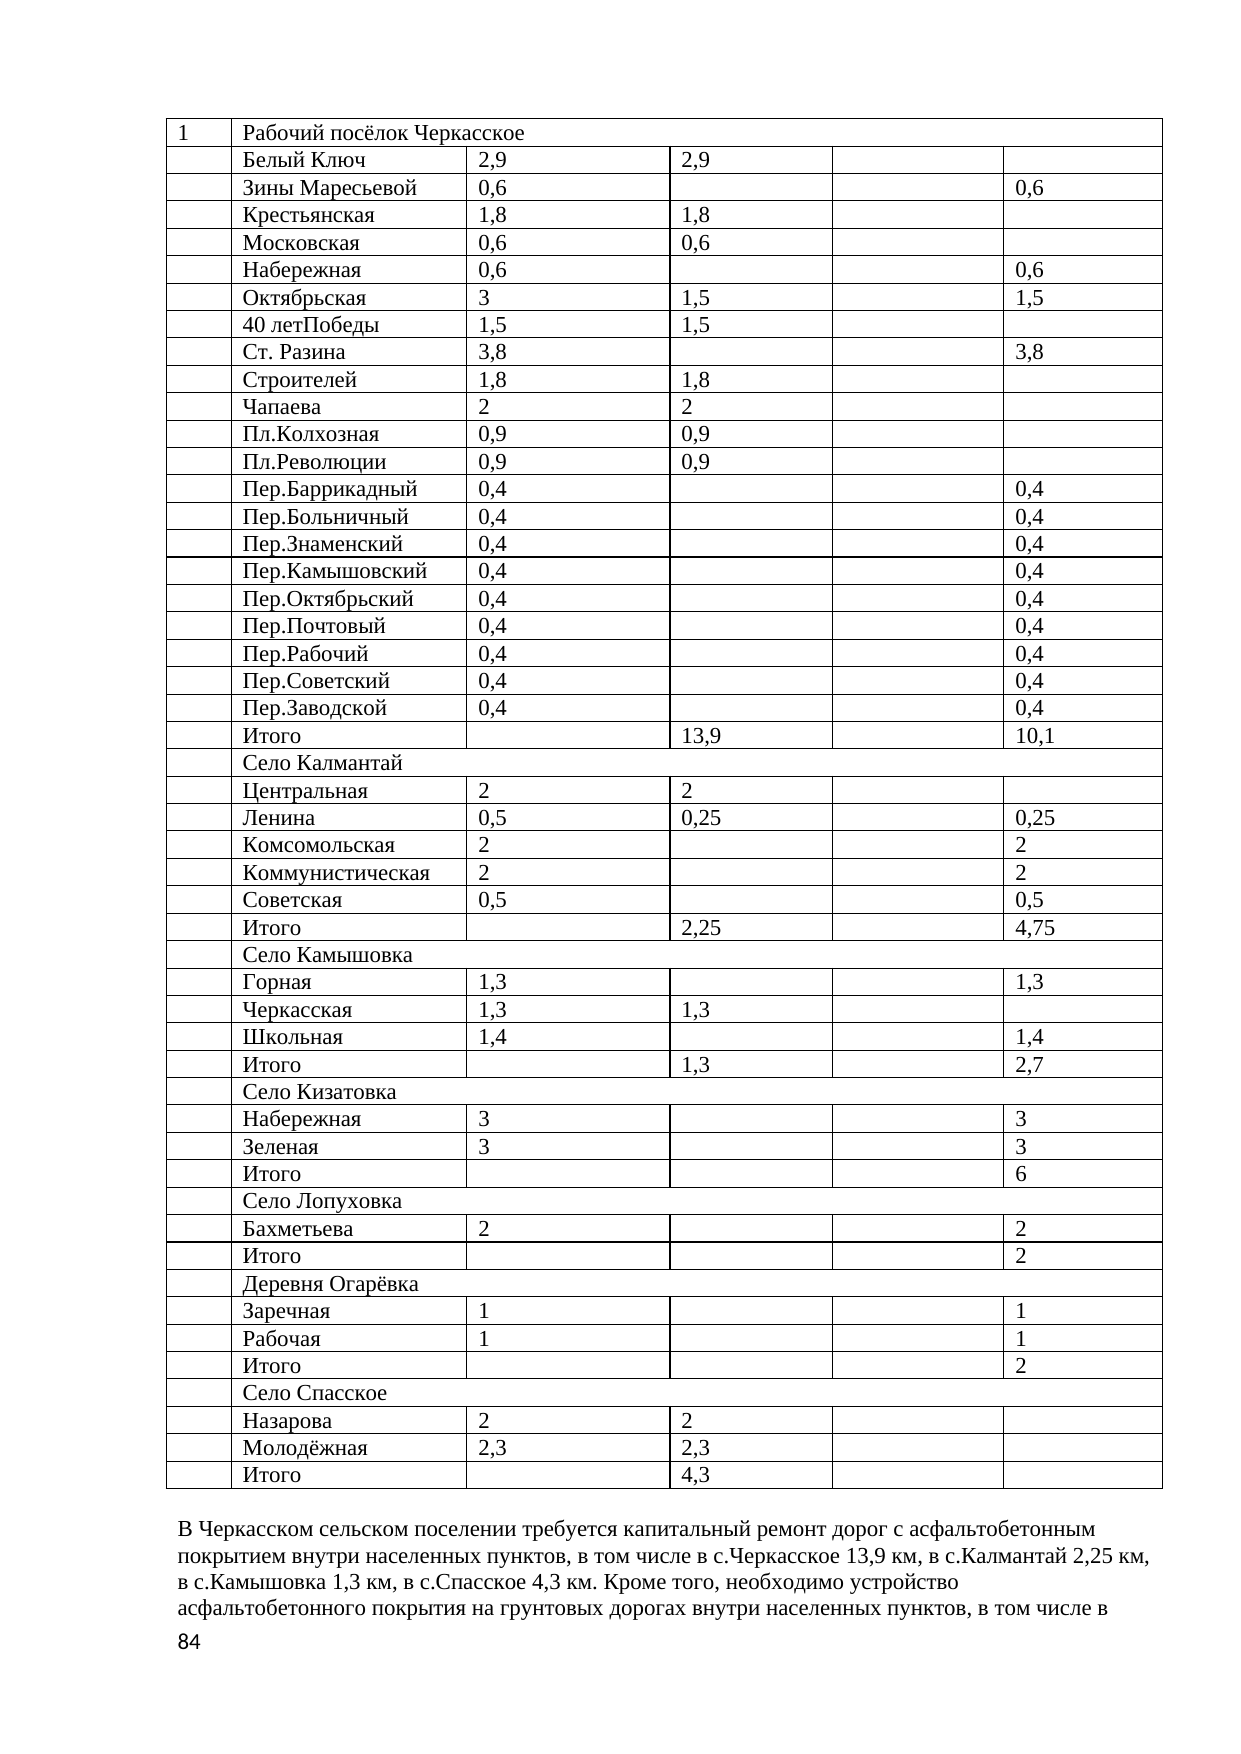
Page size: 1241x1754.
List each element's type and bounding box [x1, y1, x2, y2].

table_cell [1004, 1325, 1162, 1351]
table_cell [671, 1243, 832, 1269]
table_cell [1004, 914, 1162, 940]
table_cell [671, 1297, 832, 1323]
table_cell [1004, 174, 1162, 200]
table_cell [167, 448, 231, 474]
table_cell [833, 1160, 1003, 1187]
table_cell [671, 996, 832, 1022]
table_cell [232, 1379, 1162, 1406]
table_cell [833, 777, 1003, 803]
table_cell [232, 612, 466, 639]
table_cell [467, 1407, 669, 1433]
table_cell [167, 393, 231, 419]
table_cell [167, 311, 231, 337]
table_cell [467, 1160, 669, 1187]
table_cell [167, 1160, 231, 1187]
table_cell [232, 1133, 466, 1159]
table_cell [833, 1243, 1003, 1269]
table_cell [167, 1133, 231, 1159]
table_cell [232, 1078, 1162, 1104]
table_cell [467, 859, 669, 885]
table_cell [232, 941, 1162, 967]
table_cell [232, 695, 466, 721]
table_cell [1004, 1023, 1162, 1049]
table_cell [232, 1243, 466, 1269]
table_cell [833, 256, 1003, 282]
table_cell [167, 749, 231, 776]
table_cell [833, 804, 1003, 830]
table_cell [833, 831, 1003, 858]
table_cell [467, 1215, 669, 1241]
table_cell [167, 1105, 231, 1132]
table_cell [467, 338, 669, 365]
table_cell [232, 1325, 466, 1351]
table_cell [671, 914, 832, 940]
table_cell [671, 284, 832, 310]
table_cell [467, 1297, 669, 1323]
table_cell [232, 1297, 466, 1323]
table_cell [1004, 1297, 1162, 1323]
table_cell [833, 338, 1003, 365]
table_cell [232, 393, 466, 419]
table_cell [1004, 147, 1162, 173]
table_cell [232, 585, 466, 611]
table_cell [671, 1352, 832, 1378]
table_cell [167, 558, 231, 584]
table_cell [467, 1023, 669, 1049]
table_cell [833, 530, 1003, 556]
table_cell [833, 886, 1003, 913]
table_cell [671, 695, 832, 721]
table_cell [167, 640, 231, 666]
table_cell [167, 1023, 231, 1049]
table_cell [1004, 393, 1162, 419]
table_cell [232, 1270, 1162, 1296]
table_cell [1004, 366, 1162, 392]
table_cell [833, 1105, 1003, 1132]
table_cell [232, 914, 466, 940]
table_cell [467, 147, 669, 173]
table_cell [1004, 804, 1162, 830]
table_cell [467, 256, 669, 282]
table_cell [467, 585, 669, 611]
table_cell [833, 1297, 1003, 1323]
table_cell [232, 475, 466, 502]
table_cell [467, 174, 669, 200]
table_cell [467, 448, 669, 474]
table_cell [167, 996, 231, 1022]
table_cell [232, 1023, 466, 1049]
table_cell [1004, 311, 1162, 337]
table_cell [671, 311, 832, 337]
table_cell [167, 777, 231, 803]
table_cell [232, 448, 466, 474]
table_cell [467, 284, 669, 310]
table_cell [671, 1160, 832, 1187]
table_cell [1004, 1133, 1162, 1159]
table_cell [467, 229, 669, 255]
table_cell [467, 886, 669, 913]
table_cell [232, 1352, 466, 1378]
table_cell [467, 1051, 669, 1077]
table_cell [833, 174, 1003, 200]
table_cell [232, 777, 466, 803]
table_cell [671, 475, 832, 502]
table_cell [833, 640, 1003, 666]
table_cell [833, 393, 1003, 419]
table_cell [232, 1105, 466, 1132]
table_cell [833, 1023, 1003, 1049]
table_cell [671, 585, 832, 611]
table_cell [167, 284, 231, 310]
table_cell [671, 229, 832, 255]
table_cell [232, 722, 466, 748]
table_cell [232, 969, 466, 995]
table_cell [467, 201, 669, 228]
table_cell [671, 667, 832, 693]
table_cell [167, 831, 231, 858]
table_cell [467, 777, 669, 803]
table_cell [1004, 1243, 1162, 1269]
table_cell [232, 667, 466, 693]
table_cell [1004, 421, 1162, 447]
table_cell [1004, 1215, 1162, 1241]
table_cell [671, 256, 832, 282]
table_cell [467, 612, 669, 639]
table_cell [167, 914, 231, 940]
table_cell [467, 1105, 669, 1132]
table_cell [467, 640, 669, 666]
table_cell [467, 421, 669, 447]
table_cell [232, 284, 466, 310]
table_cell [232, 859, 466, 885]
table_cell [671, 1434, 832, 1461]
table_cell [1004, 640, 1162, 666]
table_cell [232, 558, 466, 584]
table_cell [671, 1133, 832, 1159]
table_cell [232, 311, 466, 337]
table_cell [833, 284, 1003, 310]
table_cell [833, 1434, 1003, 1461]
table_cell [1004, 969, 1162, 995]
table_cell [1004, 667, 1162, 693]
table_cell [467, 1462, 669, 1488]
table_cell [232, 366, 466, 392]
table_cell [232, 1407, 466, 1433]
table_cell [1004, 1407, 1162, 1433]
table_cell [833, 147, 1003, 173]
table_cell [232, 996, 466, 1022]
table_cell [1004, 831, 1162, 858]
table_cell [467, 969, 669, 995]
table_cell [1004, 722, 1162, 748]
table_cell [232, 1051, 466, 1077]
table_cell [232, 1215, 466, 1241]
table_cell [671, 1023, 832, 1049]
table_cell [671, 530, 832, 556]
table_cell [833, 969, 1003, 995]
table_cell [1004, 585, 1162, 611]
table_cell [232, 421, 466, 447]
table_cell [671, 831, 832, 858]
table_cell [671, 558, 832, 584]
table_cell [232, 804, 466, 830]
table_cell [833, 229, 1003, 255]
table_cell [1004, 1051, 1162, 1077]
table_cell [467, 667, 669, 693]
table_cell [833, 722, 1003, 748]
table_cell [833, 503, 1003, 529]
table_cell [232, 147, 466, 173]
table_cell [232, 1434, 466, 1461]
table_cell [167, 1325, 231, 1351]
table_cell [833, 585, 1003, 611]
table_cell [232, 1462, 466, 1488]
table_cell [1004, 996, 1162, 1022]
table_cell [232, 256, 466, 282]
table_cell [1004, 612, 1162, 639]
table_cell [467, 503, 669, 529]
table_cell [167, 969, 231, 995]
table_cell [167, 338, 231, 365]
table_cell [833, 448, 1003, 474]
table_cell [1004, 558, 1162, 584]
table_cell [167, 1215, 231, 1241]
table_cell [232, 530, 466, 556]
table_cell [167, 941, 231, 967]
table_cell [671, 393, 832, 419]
text [177, 1515, 1152, 1621]
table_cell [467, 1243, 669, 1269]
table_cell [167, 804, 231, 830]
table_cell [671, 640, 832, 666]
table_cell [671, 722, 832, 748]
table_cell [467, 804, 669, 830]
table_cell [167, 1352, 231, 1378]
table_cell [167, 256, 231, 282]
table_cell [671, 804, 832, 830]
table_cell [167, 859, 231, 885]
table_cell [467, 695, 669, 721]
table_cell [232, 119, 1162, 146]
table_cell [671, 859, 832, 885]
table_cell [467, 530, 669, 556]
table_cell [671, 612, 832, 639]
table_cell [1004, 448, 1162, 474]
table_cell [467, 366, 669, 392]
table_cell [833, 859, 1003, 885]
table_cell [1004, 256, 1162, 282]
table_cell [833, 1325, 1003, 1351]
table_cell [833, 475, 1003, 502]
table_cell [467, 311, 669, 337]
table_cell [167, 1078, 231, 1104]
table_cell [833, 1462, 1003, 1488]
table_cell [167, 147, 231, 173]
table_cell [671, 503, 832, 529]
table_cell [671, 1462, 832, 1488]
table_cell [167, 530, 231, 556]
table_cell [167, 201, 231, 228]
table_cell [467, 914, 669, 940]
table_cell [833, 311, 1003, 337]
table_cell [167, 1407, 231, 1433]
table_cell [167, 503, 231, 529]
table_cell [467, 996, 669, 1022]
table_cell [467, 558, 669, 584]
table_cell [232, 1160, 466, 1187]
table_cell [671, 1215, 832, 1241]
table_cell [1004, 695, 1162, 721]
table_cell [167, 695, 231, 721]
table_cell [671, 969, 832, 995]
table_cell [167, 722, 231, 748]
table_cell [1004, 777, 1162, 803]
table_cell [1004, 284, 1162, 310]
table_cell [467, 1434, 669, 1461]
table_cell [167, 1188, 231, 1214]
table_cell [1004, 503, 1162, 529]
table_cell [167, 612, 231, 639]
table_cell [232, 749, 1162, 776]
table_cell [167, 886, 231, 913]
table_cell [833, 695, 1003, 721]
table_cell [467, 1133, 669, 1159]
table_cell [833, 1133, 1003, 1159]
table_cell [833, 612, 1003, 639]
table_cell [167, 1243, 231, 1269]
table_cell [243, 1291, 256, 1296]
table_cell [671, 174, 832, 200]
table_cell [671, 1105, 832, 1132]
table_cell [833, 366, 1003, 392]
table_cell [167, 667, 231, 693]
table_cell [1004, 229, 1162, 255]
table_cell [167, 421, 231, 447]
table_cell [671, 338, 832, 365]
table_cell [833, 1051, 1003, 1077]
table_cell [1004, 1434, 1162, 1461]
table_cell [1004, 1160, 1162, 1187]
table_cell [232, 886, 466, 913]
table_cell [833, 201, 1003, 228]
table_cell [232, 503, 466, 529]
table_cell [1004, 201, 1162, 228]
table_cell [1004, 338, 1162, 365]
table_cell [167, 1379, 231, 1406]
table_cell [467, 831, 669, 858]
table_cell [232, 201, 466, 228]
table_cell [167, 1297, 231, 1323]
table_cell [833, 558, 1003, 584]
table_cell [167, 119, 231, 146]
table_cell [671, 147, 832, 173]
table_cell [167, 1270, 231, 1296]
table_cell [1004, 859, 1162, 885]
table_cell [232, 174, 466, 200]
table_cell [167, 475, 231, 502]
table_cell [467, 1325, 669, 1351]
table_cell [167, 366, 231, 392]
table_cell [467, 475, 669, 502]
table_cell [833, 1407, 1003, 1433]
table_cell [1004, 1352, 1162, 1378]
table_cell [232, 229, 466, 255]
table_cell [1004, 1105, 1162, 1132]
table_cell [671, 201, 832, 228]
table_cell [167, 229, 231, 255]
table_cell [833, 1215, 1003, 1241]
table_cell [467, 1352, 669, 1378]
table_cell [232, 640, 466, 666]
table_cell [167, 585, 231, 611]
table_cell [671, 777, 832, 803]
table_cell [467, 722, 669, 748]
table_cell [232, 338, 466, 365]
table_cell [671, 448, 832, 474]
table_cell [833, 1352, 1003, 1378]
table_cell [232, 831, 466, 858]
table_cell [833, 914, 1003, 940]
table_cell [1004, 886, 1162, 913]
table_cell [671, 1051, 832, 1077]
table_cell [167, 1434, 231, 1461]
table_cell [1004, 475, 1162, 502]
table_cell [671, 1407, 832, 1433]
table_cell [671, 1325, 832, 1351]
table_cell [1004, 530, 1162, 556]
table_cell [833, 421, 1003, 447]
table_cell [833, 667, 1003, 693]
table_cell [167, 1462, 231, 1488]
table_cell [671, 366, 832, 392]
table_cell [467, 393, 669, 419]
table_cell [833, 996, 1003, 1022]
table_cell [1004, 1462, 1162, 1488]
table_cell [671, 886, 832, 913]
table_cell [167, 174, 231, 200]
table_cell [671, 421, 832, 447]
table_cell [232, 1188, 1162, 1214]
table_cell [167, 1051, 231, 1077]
